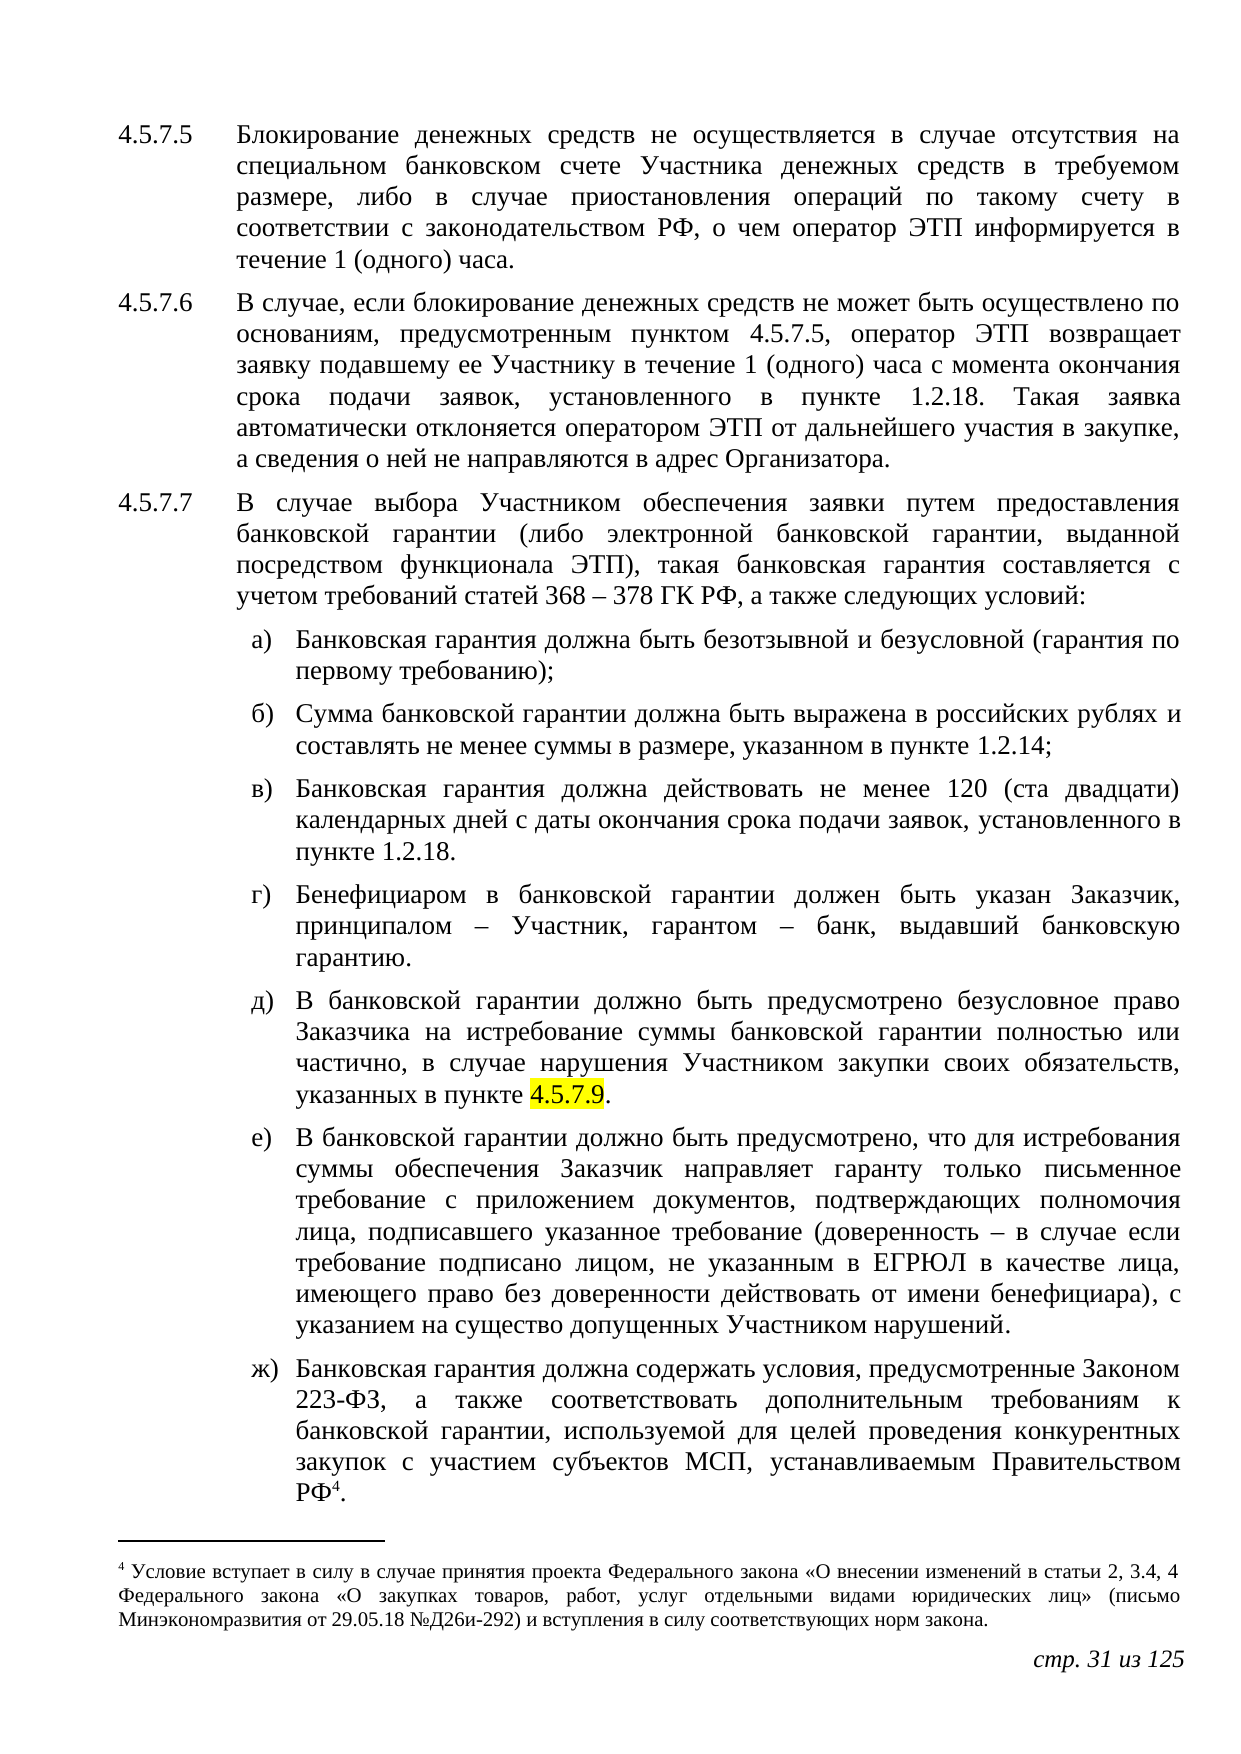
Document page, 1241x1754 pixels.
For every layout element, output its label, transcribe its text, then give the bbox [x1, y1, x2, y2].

text Банковская гарантия должна быть безотзывной и безусловной (гарантия по первому требованию); [251, 623, 1181, 685]
text Банковская гарантия должна содержать условия, предусмотренные Законом 223-ФЗ, а также соответствовать дополнительным требованиям к банковской гарантии, используемой для целей проведения конкурентных закупок с участием субъектов МСП, устанавливаемым Правительством РФ. [251, 1352, 1181, 1508]
text В случае выбора Участником обеспечения заявки путем предоставления банковской гарантии (либо электронной банковской гарантии, выданной посредством функционала ЭТП), такая банковская гарантия составляется с учетом требований статей 368 – 378 ГК РФ, а также следующих условий: [118, 486, 1181, 610]
text Банковская гарантия должна действовать не менее 120 (ста двадцати) календарных дней с даты окончания срока подачи заявок, установленного в пункте 1.2.18. [251, 772, 1181, 866]
text Сумма банковской гарантии должна быть выражена в российских рублях и составлять не менее суммы в размере, указанном в пункте 1.2.14; [251, 698, 1181, 760]
text В банковской гарантии должно быть предусмотрено безусловное право Заказчика на истребование суммы банковской гарантии полностью или частично, в случае нарушения Участником закупки своих обязательств, указанных в пункте 4.5.7.9. [251, 984, 1181, 1109]
text Бенефициаром в банковской гарантии должен быть указан Заказчик, принципалом – Участник, гарантом – банк, выдавший банковскую гарантию. [251, 878, 1181, 972]
text В банковской гарантии должно быть предусмотрено, что для истребования суммы обеспечения Заказчик направляет гаранту только письменное требование с приложением документов, подтверждающих полномочия лица, подписавшего указанное требование (доверенность – в случае если требование подписано лицом, не указанным в ЕГРЮЛ в качестве лица, имеющего право без доверенности действовать от имени бенефициара), с указанием на существо допущенных Участником нарушений. [251, 1121, 1181, 1339]
text В случае, если блокирование денежных средств не может быть осуществлено по основаниям, предусмотренным пунктом 4.5.7.5, оператор ЭТП возвращает заявку подавшему ее Участнику в течение 1 (одного) часа с момента окончания срока подачи заявок, установленного в пункте 1.2.18. Такая заявка автоматически отклоняется оператором ЭТП от дальнейшего участия в закупке, а сведения о ней не направляются в адрес Организатора. [118, 286, 1181, 473]
text Блокирование денежных средств не осуществляется в случае отсутствия на специальном банковском счете Участника денежных средств в требуемом размере, либо в случае приостановления операций по такому счету в соответствии с законодательством РФ, о чем оператор ЭТП информируется в течение 1 (одного) часа. [118, 118, 1181, 274]
